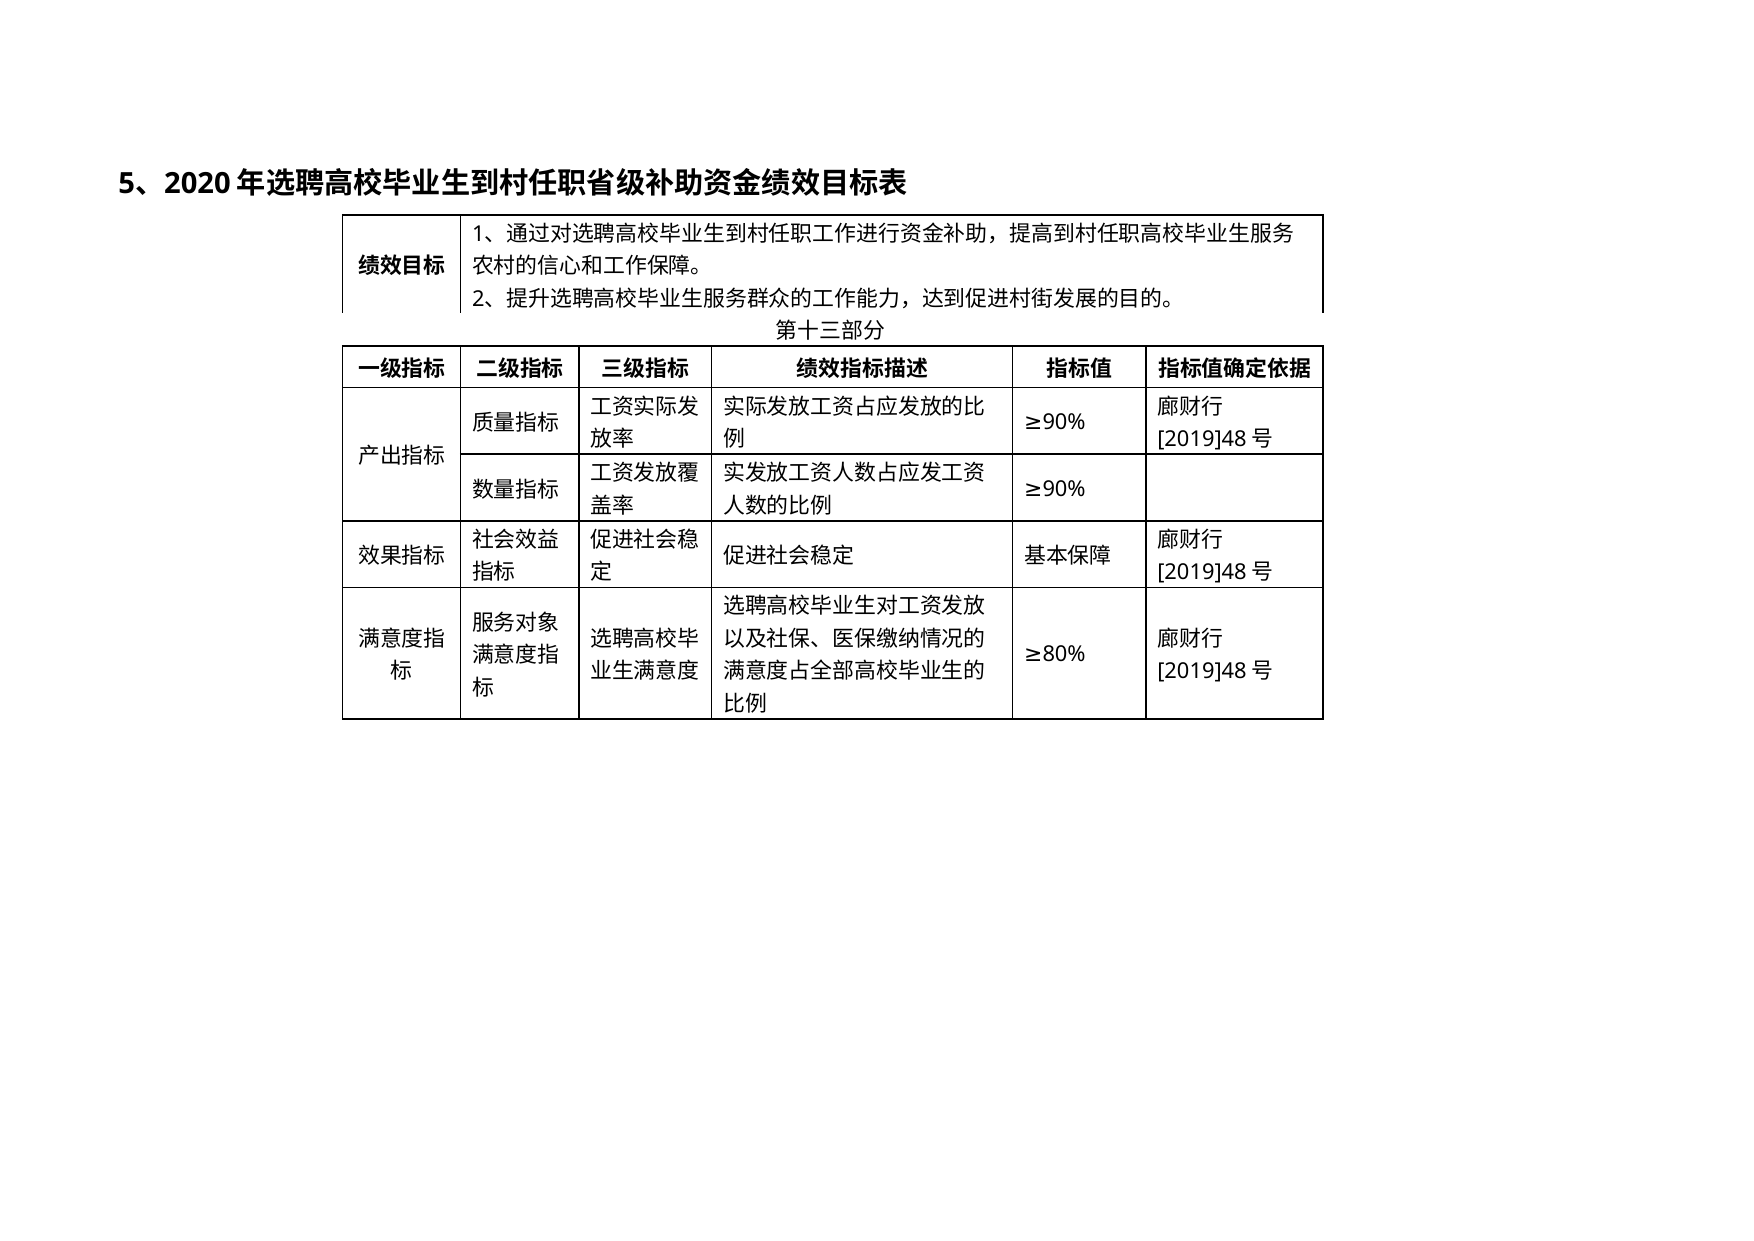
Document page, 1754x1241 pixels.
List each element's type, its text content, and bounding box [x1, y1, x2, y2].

table_cell 社会效益指标 [461, 522, 578, 586]
table_header 一级指标 [343, 347, 460, 387]
table_cell 实际发放工资占应发放的比例 [712, 388, 1012, 453]
table_cell 数量指标 [461, 455, 578, 520]
table_cell 实发放工资人数占应发工资人数的比例 [712, 455, 1012, 520]
table_header 指标值 [1013, 347, 1145, 387]
table_cell [1147, 455, 1322, 520]
table_header 1、通过对选聘高校毕业生到村任职工作进行资金补助，提高到村任职高校毕业生服务农村的信心和工作保障。 2、提升选聘高校毕业生服务群众的工作能力，达到促进村街发展的目的。 [461, 216, 1322, 313]
table_cell 选聘高校毕业生满意度 [580, 588, 711, 718]
table_cell ≥90% [1013, 455, 1145, 520]
table_cell 工资实际发放率 [580, 388, 711, 453]
table_cell ≥90% [1013, 388, 1145, 453]
table_cell 廊财行[2019]48号 [1147, 388, 1322, 453]
table_cell 服务对象满意度指标 [461, 588, 578, 718]
table_cell 选聘高校毕业生对工资发放以及社保、医保缴纳情况的满意度占全部高校毕业生的比例 [712, 588, 1012, 718]
table_cell 基本保障 [1013, 522, 1145, 586]
table_header 二级指标 [461, 347, 578, 387]
table_cell ≥80% [1013, 588, 1145, 718]
table_header 指标值确定依据 [1147, 347, 1322, 387]
table_header 绩效指标描述 [712, 347, 1012, 387]
table_cell 产出指标 [343, 388, 460, 520]
table_cell 工资发放覆盖率 [580, 455, 711, 520]
table_cell 廊财行[2019]48号 [1147, 588, 1322, 718]
text 5、2020年选聘高校毕业生到村任职省级补助资金绩效目标表 [118, 149, 1547, 214]
table_cell 廊财行[2019]48号 [1147, 522, 1322, 586]
table_cell 促进社会稳定 [712, 522, 1012, 586]
table_cell 质量指标 [461, 388, 578, 453]
table_cell 满意度指标 [343, 588, 460, 718]
table_header 三级指标 [580, 347, 711, 387]
table_header 绩效目标 [343, 216, 460, 313]
table_cell 效果指标 [343, 522, 460, 586]
table_cell 促进社会稳定 [580, 522, 711, 586]
